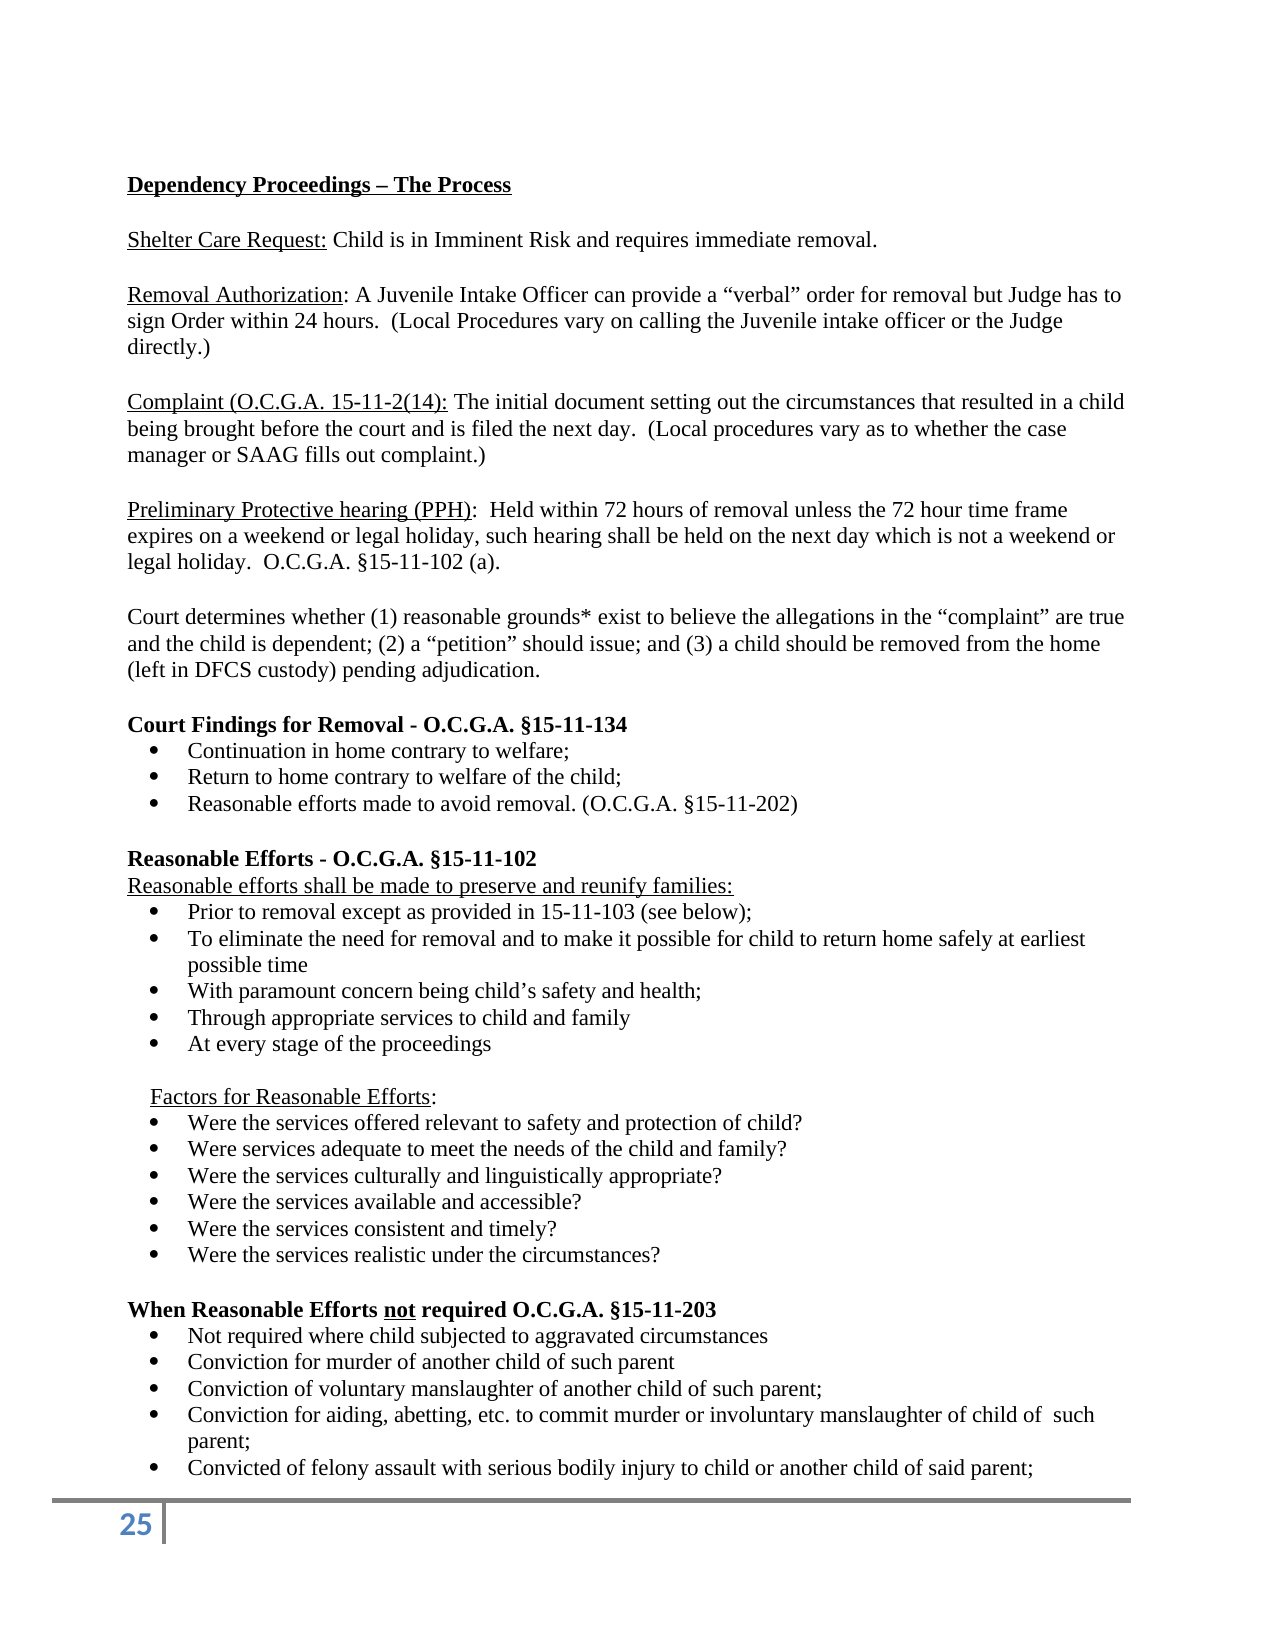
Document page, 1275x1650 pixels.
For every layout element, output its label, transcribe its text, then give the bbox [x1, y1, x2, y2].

text Court Findings for Removal - O.C.G.A. §15-11-134 [127, 711, 1131, 737]
list Prior to removal except as provided in 15-11-103 (see below); [150, 898, 1110, 925]
text Complaint (O.C.G.A. 15-11-2(14): The initial document setting out the circumstances that resulted in a child being brought before the court and is filed the next day. (Local procedures vary as to whether the case manager or SAAG fills out complaint.) [127, 388, 1131, 467]
list Were the services offered relevant to safety and protection of child? [150, 1109, 1110, 1136]
list With paramount concern being child’s safety and health; [150, 977, 1110, 1004]
list Conviction for murder of another child of such parent [150, 1348, 1110, 1375]
text Reasonable efforts shall be made to preserve and reunify families: [127, 872, 1131, 898]
text Dependency Proceedings – The Process [52, 171, 1131, 197]
list Were the services consistent and timely? [150, 1214, 1110, 1241]
list Continuation in home contrary to welfare; [150, 737, 1110, 763]
text Removal Authorization: A Juvenile Intake Officer can provide a “verbal” order for removal but Judge has to sign Order within 24 hours. (Local Procedures vary on calling the Juvenile intake officer or the Judge directly.) [127, 281, 1131, 360]
list Were the services realistic under the circumstances? [150, 1241, 1110, 1267]
text Preliminary Protective hearing (PPH): Held within 72 hours of removal unless the 72 hour time frame expires on a weekend or legal holiday, such hearing shall be held on the next day which is not a weekend or legal holiday. O.C.G.A. §15-11-102 (a). [127, 496, 1131, 575]
list Not required where child subjected to aggravated circumstances [150, 1322, 1110, 1348]
text Shelter Care Request: Child is in Imminent Risk and requires immediate removal. [52, 226, 1131, 252]
list To eliminate the need for removal and to make it possible for child to return home safely at earliest possible time [150, 925, 1110, 977]
list Were the services available and accessible? [150, 1188, 1110, 1214]
list Through appropriate services to child and family [150, 1004, 1110, 1030]
list Convicted of felony assault with serious bodily injury to child or another child of said parent; [150, 1454, 1110, 1480]
text Factors for Reasonable Efforts: [150, 1083, 1110, 1109]
list Were the services culturally and linguistically appropriate? [150, 1162, 1110, 1188]
list Conviction of voluntary manslaughter of another child of such parent; [150, 1375, 1110, 1401]
text Reasonable Efforts - O.C.G.A. §15-11-102 [127, 844, 1131, 871]
list Were services adequate to meet the needs of the child and family? [150, 1136, 1110, 1162]
list Conviction for aiding, abetting, etc. to commit murder or involuntary manslaughter of child of such parent; [150, 1401, 1110, 1454]
text Court determines whether (1) reasonable grounds* exist to believe the allegations in the “complaint” are true and the child is dependent; (2) a “petition” should issue; and (3) a child should be removed from the home (left in DFCS custody) pending adjudication. [127, 603, 1131, 682]
list Return to home contrary to welfare of the child; [150, 763, 1110, 790]
text When Reasonable Efforts not required O.C.G.A. §15-11-203 [127, 1296, 1131, 1322]
list Reasonable efforts made to avoid removal. (O.C.G.A. §15-11-202) [150, 790, 1110, 816]
list At every stage of the proceedings [150, 1030, 1110, 1056]
